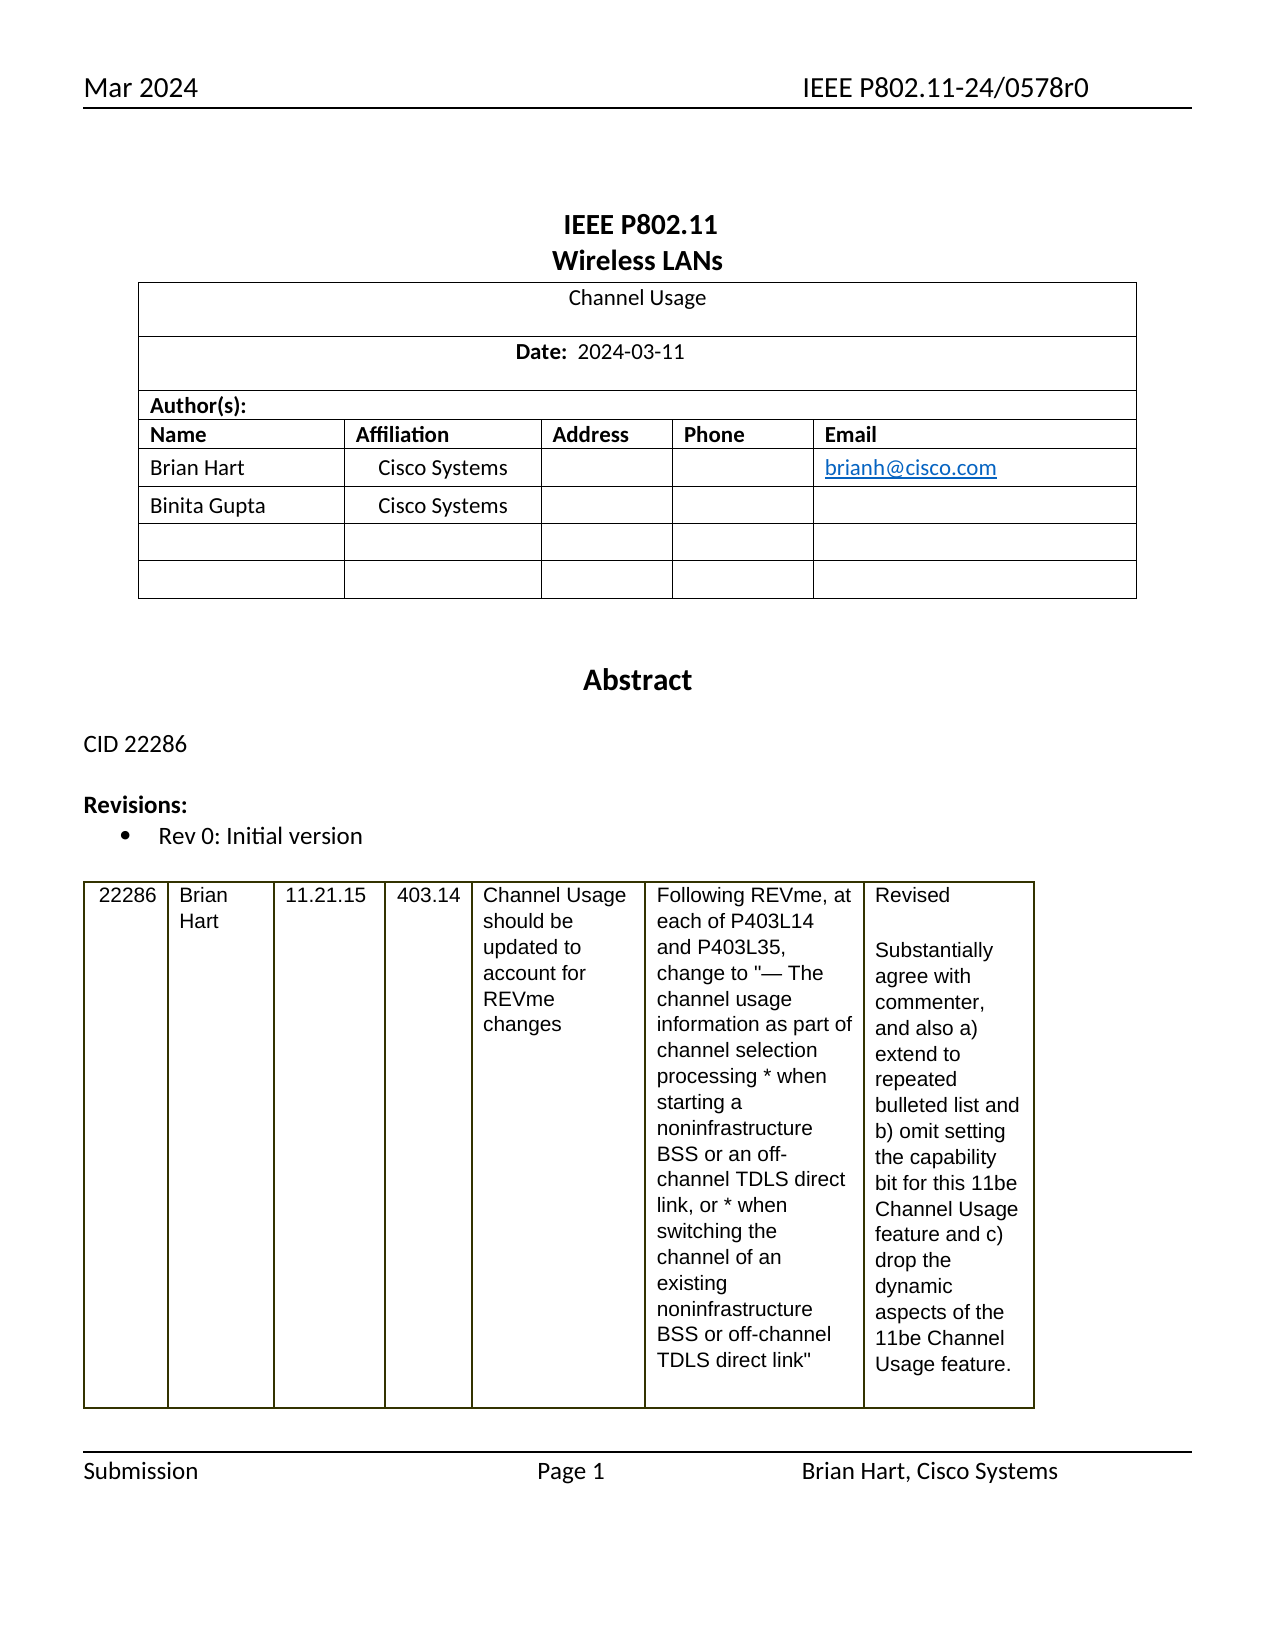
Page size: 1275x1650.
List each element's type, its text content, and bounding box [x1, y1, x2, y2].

table_cell Name [139, 420, 344, 448]
table_cell Cisco Systems [345, 487, 541, 523]
subtitle IEEE P802.11 Wireless LANs [83, 206, 1192, 278]
table_cell Date: 2024-03-11 [139, 337, 1136, 390]
text Abstract [83, 660, 1192, 698]
table_cell Affiliation [345, 420, 541, 448]
table_cell Cisco Systems [345, 449, 541, 486]
table_header Brian Hart [169, 883, 273, 1407]
table_cell [673, 524, 813, 560]
table_cell [814, 561, 1136, 598]
table_header Channel Usage [139, 283, 1136, 336]
table_cell Address [542, 420, 672, 448]
table_cell Phone [673, 420, 813, 448]
table_cell [345, 524, 541, 560]
table_cell [139, 524, 344, 560]
text Revisions: [83, 789, 1192, 820]
table_cell [139, 561, 344, 598]
table_header 11.21.15 [275, 883, 384, 1407]
table_cell [814, 524, 1136, 560]
table_cell Author(s): [139, 391, 1136, 419]
table_cell [542, 524, 672, 560]
table_cell Binita Gupta [139, 487, 344, 523]
table_cell [673, 561, 813, 598]
table_cell brianh@cisco.com [814, 449, 1136, 486]
table_cell [673, 449, 813, 486]
table_cell Brian Hart [139, 449, 344, 486]
table_header 22286 [85, 883, 167, 1407]
table_cell [542, 449, 672, 486]
table_header 403.14 [386, 883, 471, 1407]
table_cell [542, 561, 672, 598]
list Rev 0: Initial version [121, 820, 1192, 851]
table_cell [345, 561, 541, 598]
table_cell [542, 487, 672, 523]
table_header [473, 883, 644, 1407]
text CID 22286 [83, 728, 1192, 759]
table_cell Email [814, 420, 1136, 448]
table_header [646, 883, 863, 1407]
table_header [865, 883, 1033, 1407]
table_cell [673, 487, 813, 523]
table_cell [814, 487, 1136, 523]
